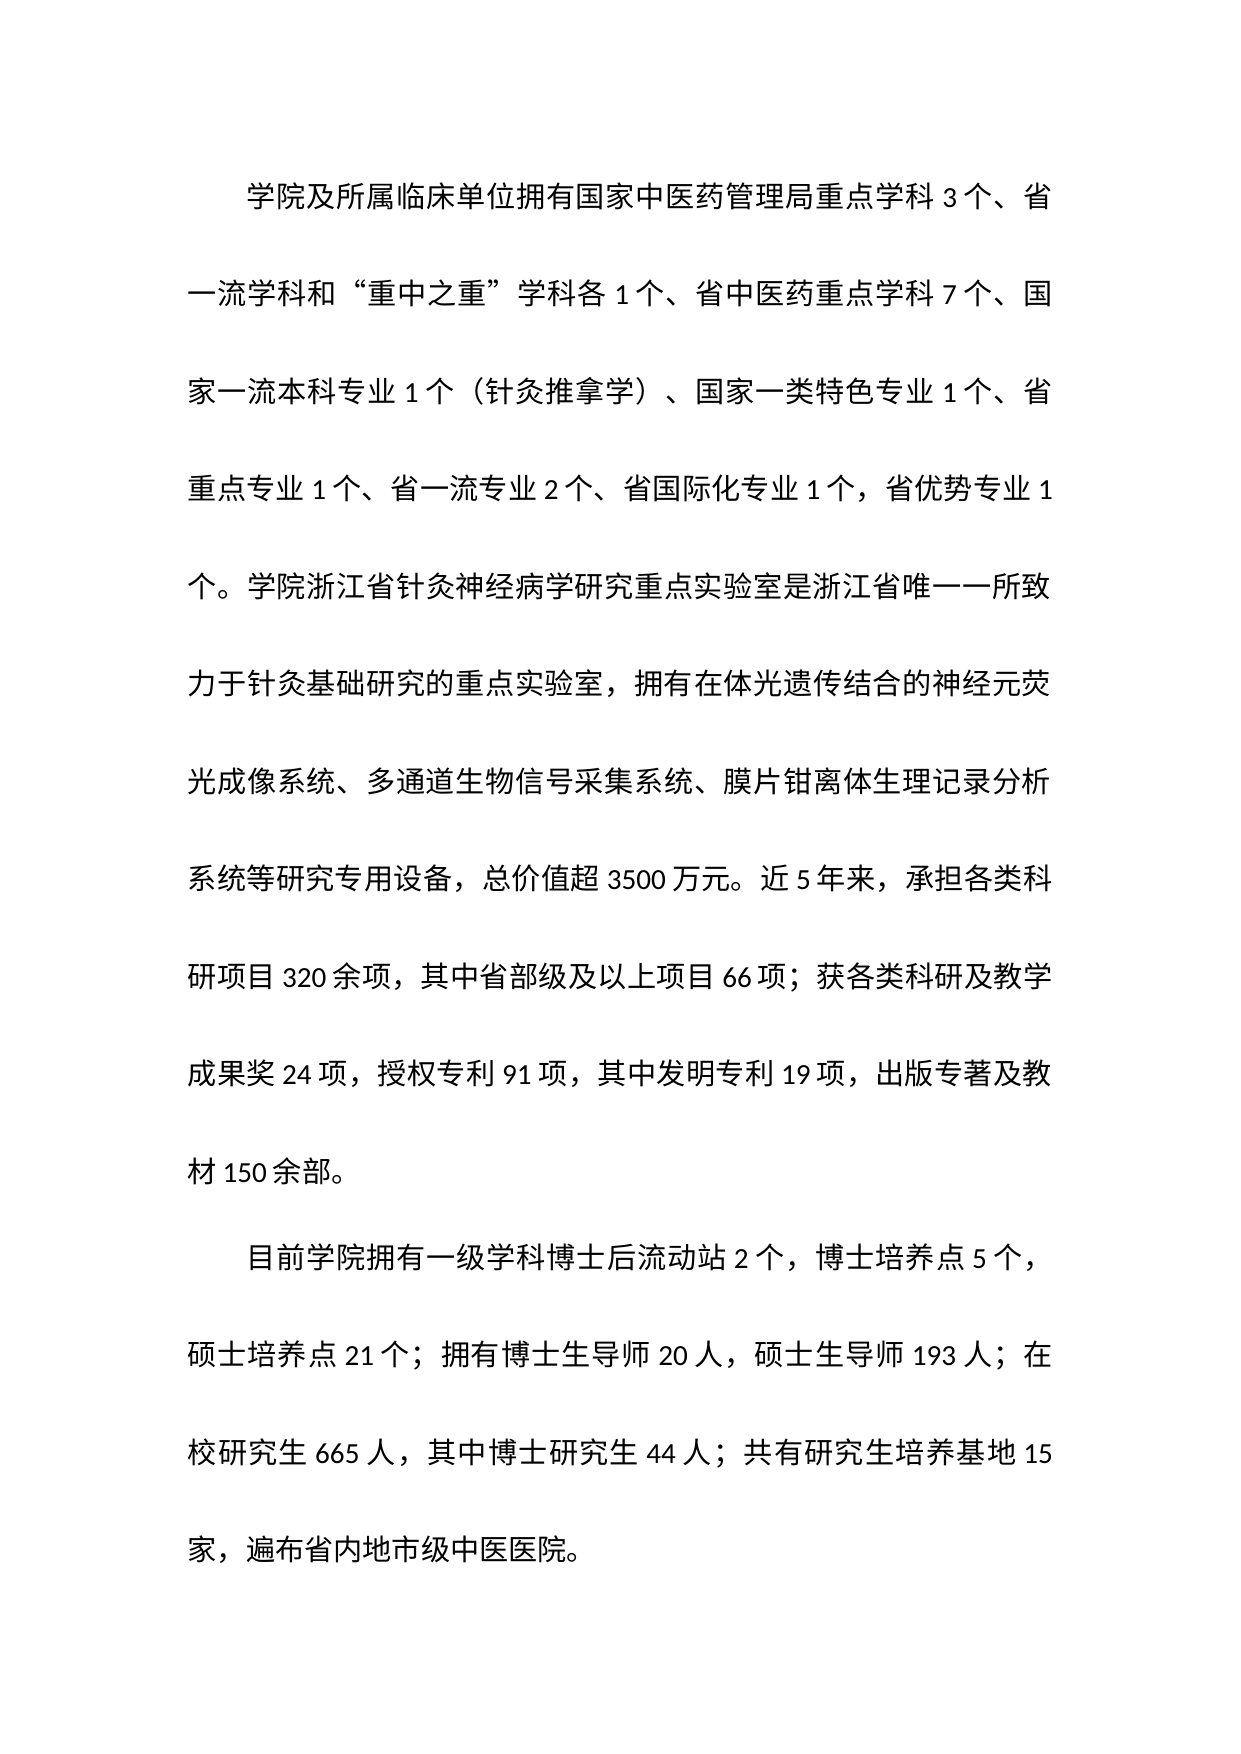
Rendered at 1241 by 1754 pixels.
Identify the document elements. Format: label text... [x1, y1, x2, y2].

text 学院及所属临床单位拥有国家中医药管理局重点学科3个、省一流学科和“重中之重”学科各1个、省中医药重点学科7个、国家一流本科专业1个（针灸推拿学）、国家一类特色专业1个、省重点专业1个、省一流专业2个、省国际化专业1个，省优势专业1个。学院浙江省针灸神经病学研究重点实验室是浙江省唯一一所致力于针灸基础研究的重点实验室，拥有在体光遗传结合的神经元荧光成像系统、多通道生物信号采集系统、膜片钳离体生理记录分析系统等研究专用设备，总价值超3500万元。近5年来，承担各类科研项目320余项，其中省部级及以上项目66项；获各类科研及教学成果奖24 项，授权专利91 项，其中发明专利19项，出版专著及教材150余部。 [187, 162, 1053, 1202]
text 目前学院拥有一级学科博士后流动站2个，博士培养点5个，硕士培养点21个；拥有博士生导师20人，硕士生导师193人；在校研究生665人，其中博士研究生44人；共有研究生培养基地15家，遍布省内地市级中医医院。 [187, 1223, 1053, 1581]
